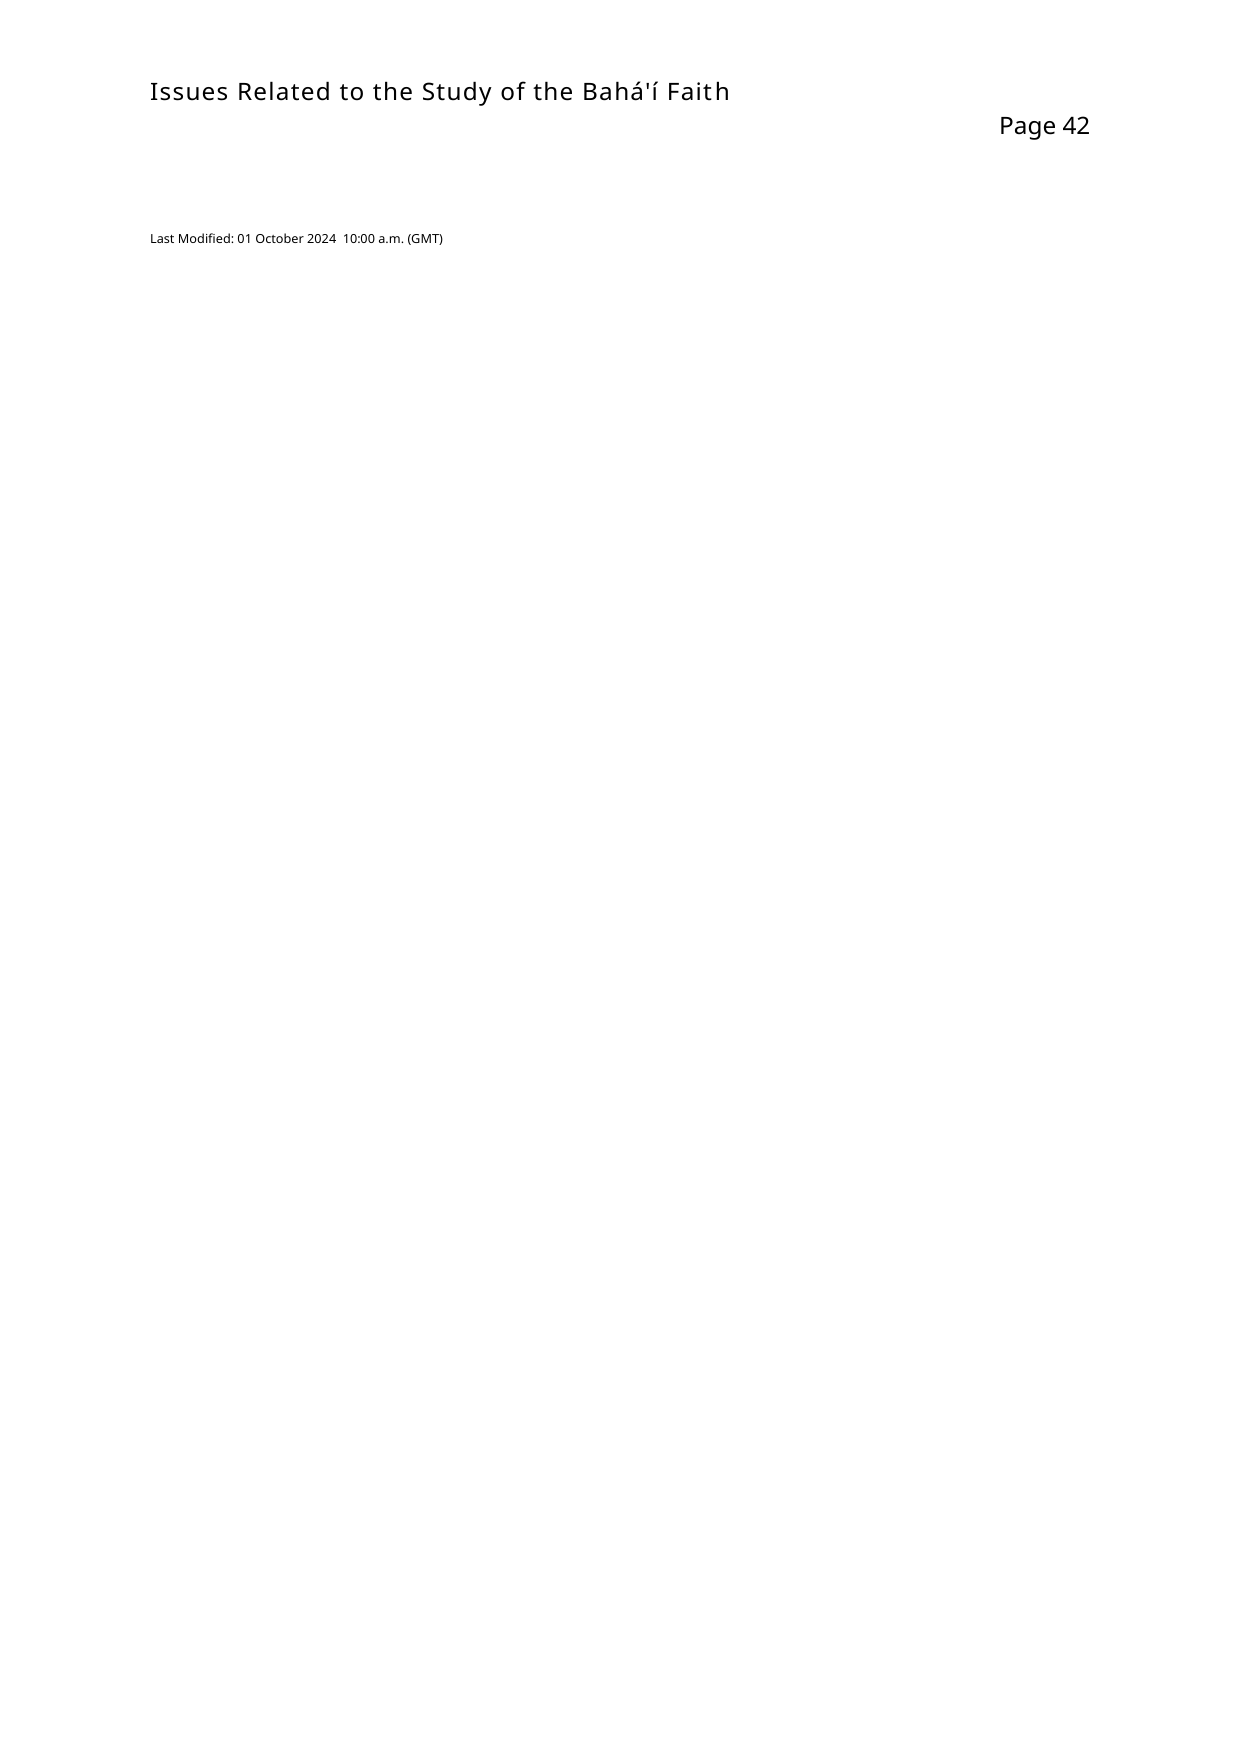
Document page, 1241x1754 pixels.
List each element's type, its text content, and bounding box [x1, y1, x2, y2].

text Last Modified: 01 October 2024 10:00 a.m. (GMT) [150, 213, 1090, 248]
